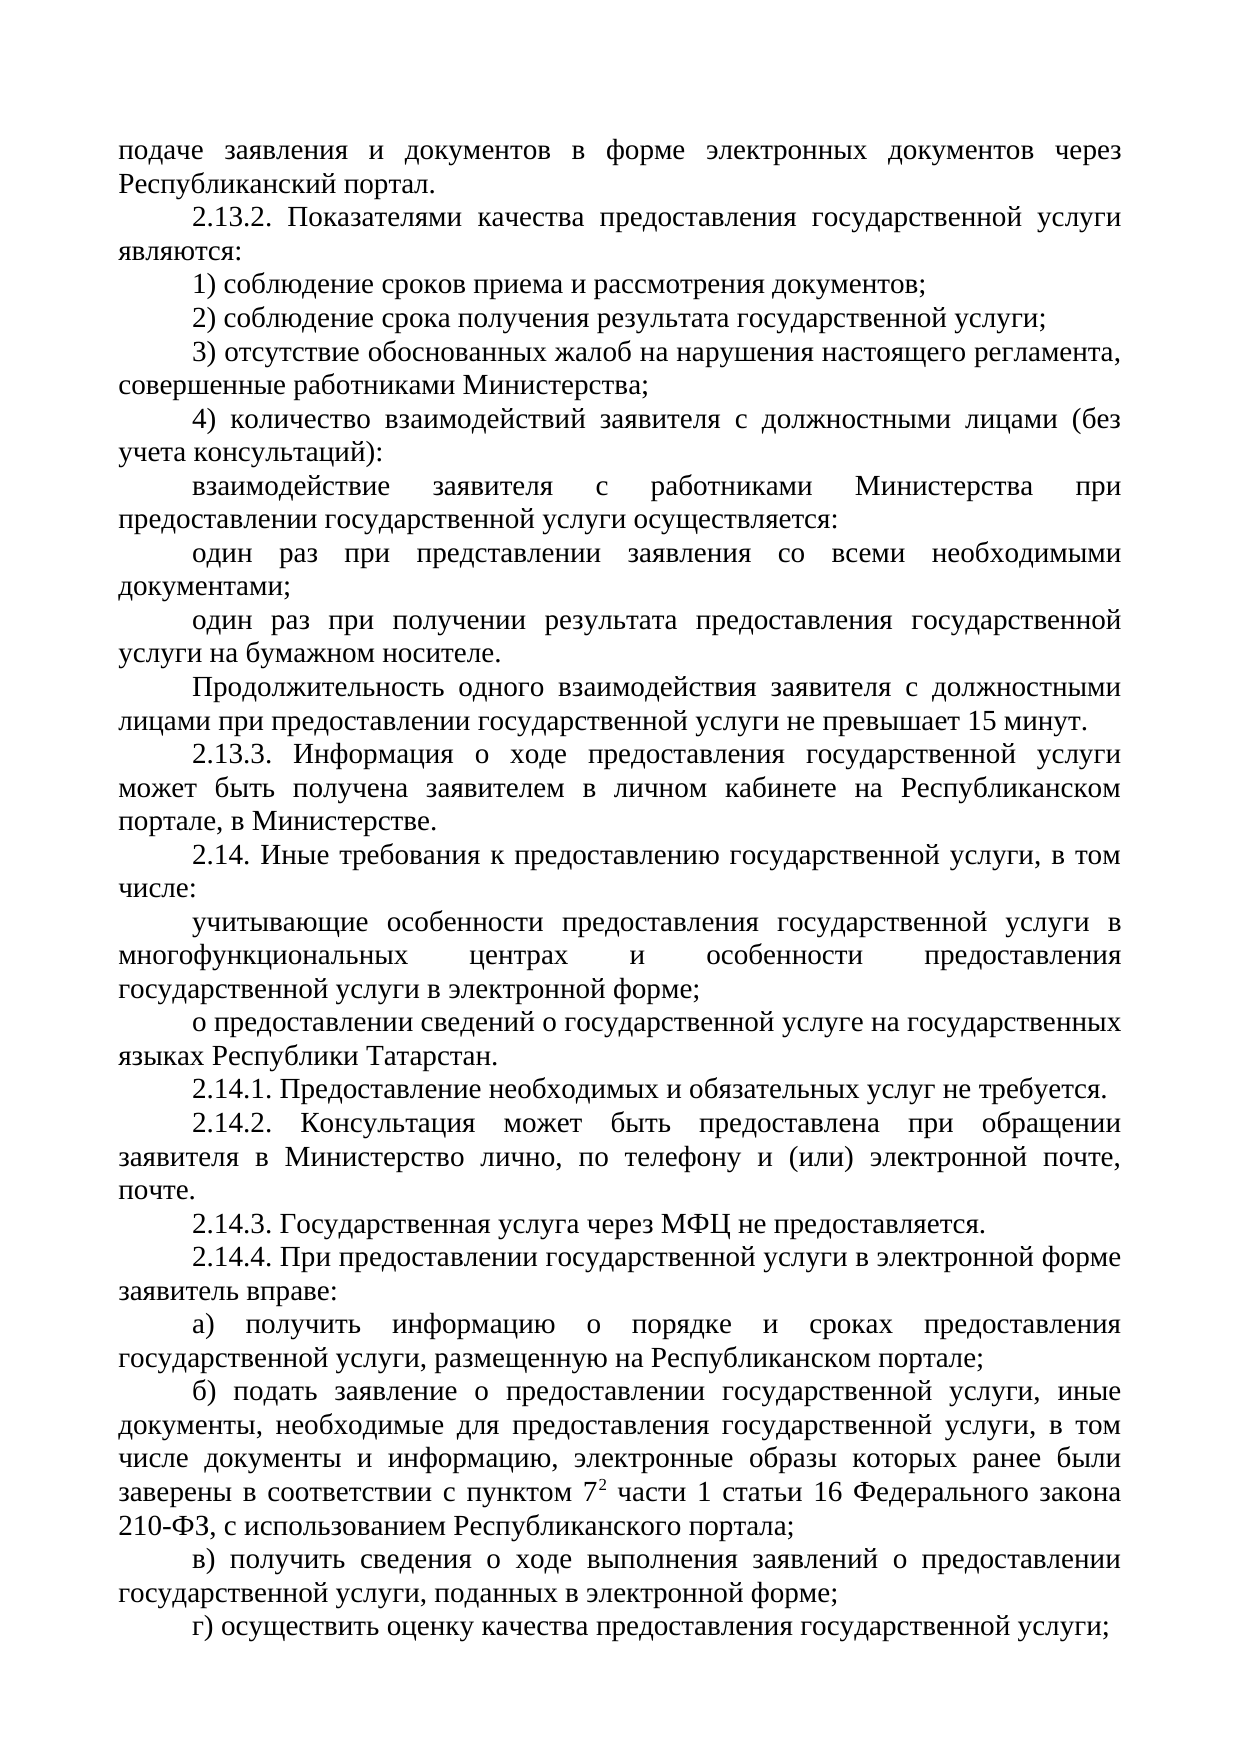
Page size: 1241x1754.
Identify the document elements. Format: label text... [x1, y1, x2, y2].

text один раз при представлении заявления со всеми необходимыми документами; [118, 535, 1122, 602]
text в) получить сведения о ходе выполнения заявлений о предоставлении государственной услуги, поданных в электронной форме; [118, 1541, 1122, 1608]
text 1) соблюдение сроков приема и рассмотрения документов; [118, 267, 1122, 300]
text 2.14.1. Предоставление необходимых и обязательных услуг не требуется. [118, 1072, 1122, 1105]
text 2.14.2. Консультация может быть предоставлена при обращении заявителя в Министерство лично, по телефону и (или) электронной почте, почте. [118, 1105, 1122, 1206]
text г) осуществить оценку качества предоставления государственной услуги; [118, 1608, 1122, 1642]
text 4) количество взаимодействий заявителя с должностными лицами (без учета консультаций): [118, 401, 1122, 468]
text 2.13.3. Информация о ходе предоставления государственной услуги может быть получена заявителем в личном кабинете на Республиканском портале, в Министерстве. [118, 736, 1122, 837]
text а) получить информацию о порядке и сроках предоставления государственной услуги, размещенную на Республиканском портале; [118, 1306, 1122, 1373]
text 2.14. Иные требования к предоставлению государственной услуги, в том числе: [118, 837, 1122, 904]
text б) подать заявление о предоставлении государственной услуги, иные документы, необходимые для предоставления государственной услуги, в том числе документы и информацию, электронные образы которых ранее были заверены в соответствии с пунктом 72 части 1 статьи 16 Федерального закона 210-ФЗ, с использованием Республиканского портала; [118, 1373, 1122, 1541]
text один раз при получении результата предоставления государственной услуги на бумажном носителе. [118, 602, 1122, 669]
text о предоставлении сведений о государственной услуге на государственных языках Республики Татарстан. [118, 1004, 1122, 1072]
text Продолжительность одного взаимодействия заявителя с должностными лицами при предоставлении государственной услуги не превышает 15 минут. [118, 669, 1122, 736]
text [118, 132, 1122, 199]
text учитывающие особенности предоставления государственной услуги в многофункциональных центрах и особенности предоставления государственной услуги в электронной форме; [118, 904, 1122, 1004]
text 3) отсутствие обоснованных жалоб на нарушения настоящего регламента, совершенные работниками Министерства; [118, 334, 1122, 401]
text 2.13.2. Показателями качества предоставления государственной услуги являются: [118, 199, 1122, 267]
text 2) соблюдение срока получения результата государственной услуги; [118, 300, 1122, 334]
text взаимодействие заявителя с работниками Министерства при предоставлении государственной услуги осуществляется: [118, 468, 1122, 535]
text 2.14.3. Государственная услуга через МФЦ не предоставляется. [118, 1206, 1122, 1239]
text 2.14.4. При предоставлении государственной услуги в электронной форме заявитель вправе: [118, 1239, 1122, 1306]
